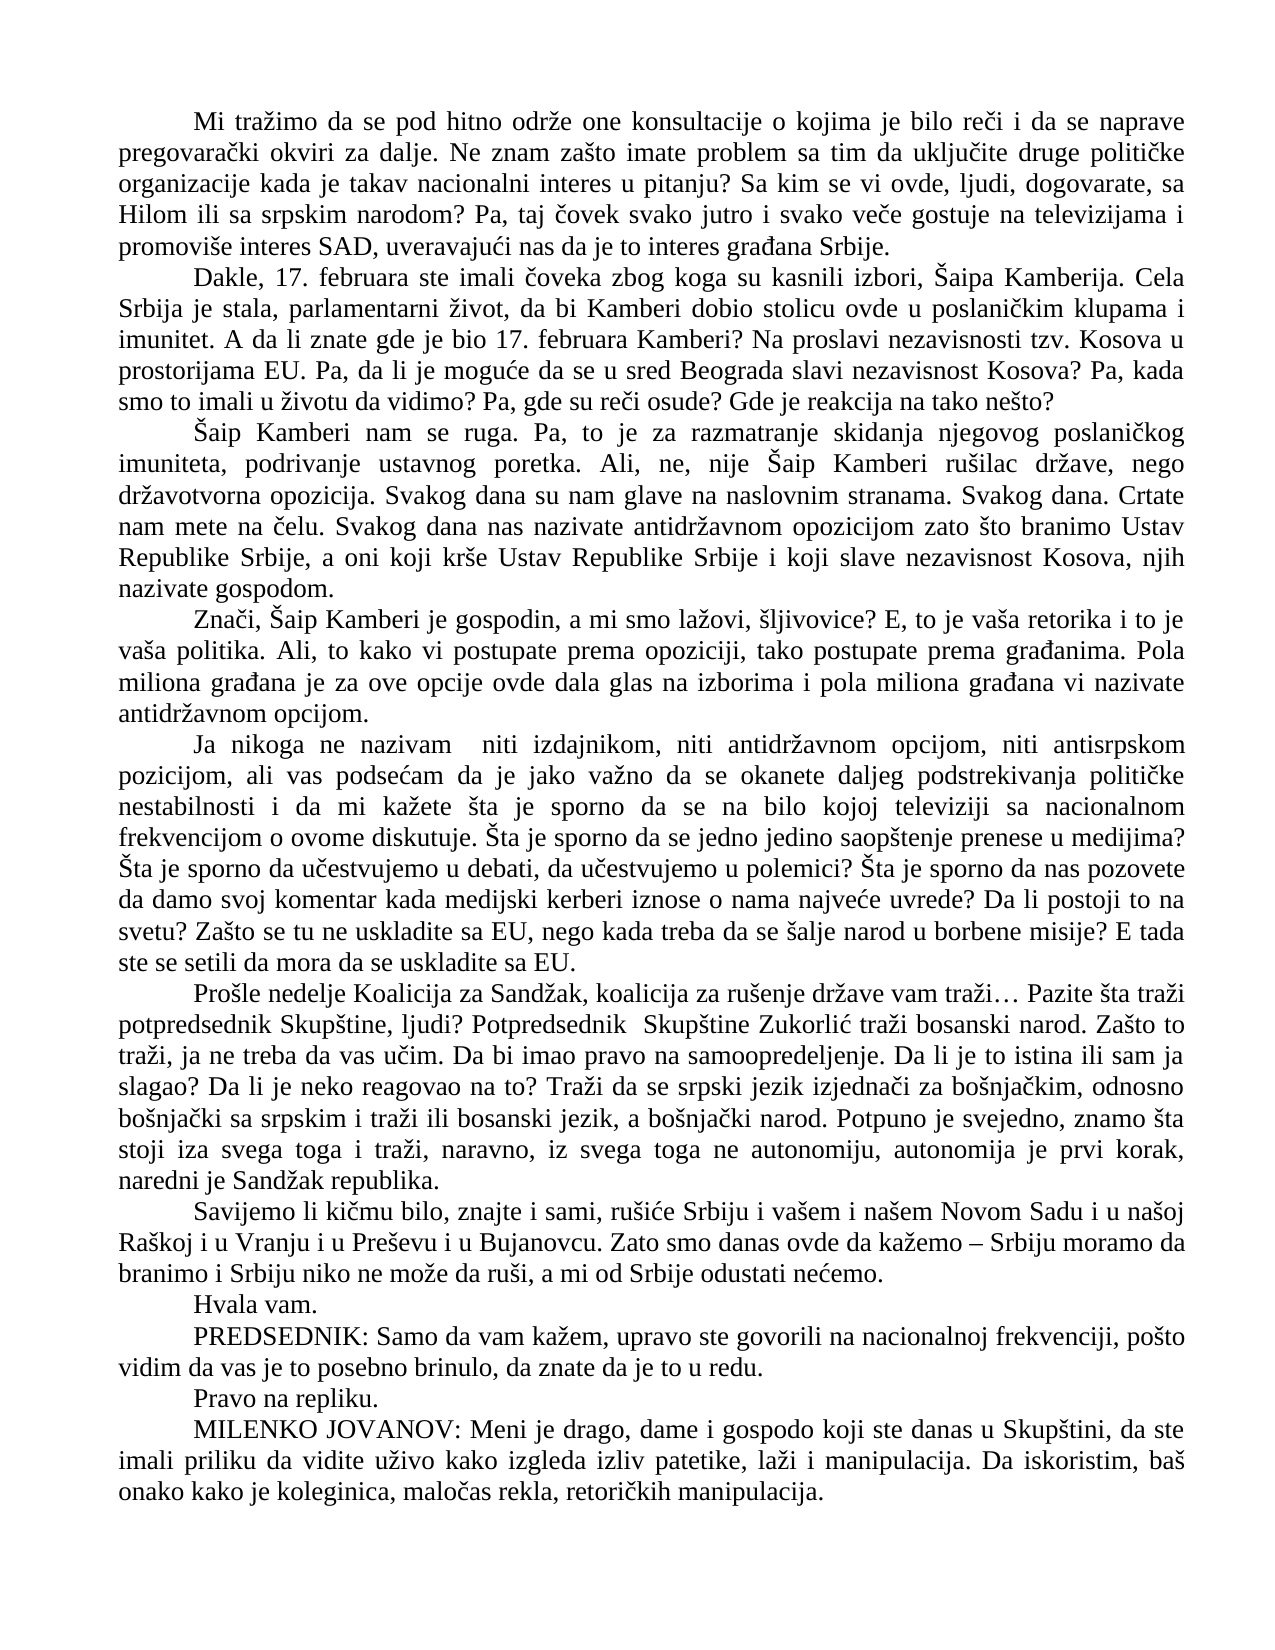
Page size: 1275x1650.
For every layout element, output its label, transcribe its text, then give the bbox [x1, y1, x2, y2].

text Pravo na repliku. [118, 1382, 1186, 1413]
text Znači, Šaip Kamberi je gospodin, a mi smo lažovi, šljivovice? E, to je vaša retorika i to je vaša politika. Ali, to kako vi postupate prema opoziciji, tako postupate prema građanima. Pola miliona građana je za ove opcije ovde dala glas na izborima i pola miliona građana vi nazivate antidržavnom opcijom. [118, 603, 1186, 728]
text PREDSEDNIK: Samo da vam kažem, upravo ste govorili na nacionalnoj frekvenciji, pošto vidim da vas je to posebno brinulo, da znate da je to u redu. [118, 1320, 1186, 1382]
text Savijemo li kičmu bilo, znajte i sami, rušiće Srbiju i vašem i našem Novom Sadu i u našoj Raškoj i u Vranju i u Preševu i u Bujanovcu. Zato smo danas ovde da kažemo – Srbiju moramo da branimo i Srbiju niko ne može da ruši, a mi od Srbije odustati nećemo. [118, 1195, 1186, 1288]
text Hvala vam. [118, 1288, 1186, 1320]
text MILENKO JOVANOV: Meni je drago, dame i gospodo koji ste danas u Skupštini, da ste imali priliku da vidite uživo kako izgleda izliv patetike, laži i manipulacija. Da iskoristim, baš onako kako je koleginica, maločas rekla, retoričkih manipulacija. [118, 1413, 1186, 1507]
text Ja nikoga ne nazivam niti izdajnikom, niti antidržavnom opcijom, niti antisrpskom pozicijom, ali vas podsećam da je jako važno da se okanete daljeg podstrekivanja političke nestabilnosti i da mi kažete šta je sporno da se na bilo kojoj televiziji sa nacionalnom frekvencijom o ovome diskutuje. Šta je sporno da se jedno jedino saopštenje prenese u medijima? Šta je sporno da učestvujemo u debati, da učestvujemo u polemici? Šta je sporno da nas pozovete da damo svoj komentar kada medijski kerberi iznose o nama najveće uvrede? Da li postoji to na svetu? Zašto se tu ne uskladite sa EU, nego kada treba da se šalje narod u borbene misije? E tada ste se setili da mora da se uskladite sa EU. [118, 728, 1186, 977]
text Mi tražimo da se pod hitno održe one konsultacije o kojima je bilo reči i da se naprave pregovarački okviri za dalje. Ne znam zašto imate problem sa tim da uključite druge političke organizacije kada je takav nacionalni interes u pitanju? Sa kim se vi ovde, ljudi, dogovarate, sa Hilom ili sa srpskim narodom? Pa, taj čovek svako jutro i svako veče gostuje na televizijama i promoviše interes SAD, uveravajući nas da je to interes građana Srbije. [118, 105, 1186, 261]
text Šaip Kamberi nam se ruga. Pa, to je za razmatranje skidanja njegovog poslaničkog imuniteta, podrivanje ustavnog poretka. Ali, ne, nije Šaip Kamberi rušilac države, nego državotvorna opozicija. Svakog dana su nam glave na naslovnim stranama. Svakog dana. Crtate nam mete na čelu. Svakog dana nas nazivate antidržavnom opozicijom zato što branimo Ustav Republike Srbije, a oni koji krše Ustav Republike Srbije i koji slave nezavisnost Kosova, njih nazivate gospodom. [118, 416, 1186, 603]
text Prošle nedelje Koalicija za Sandžak, koalicija za rušenje države vam traži… Pazite šta traži potpredsednik Skupštine, ljudi? Potpredsednik Skupštine Zukorlić traži bosanski narod. Zašto to traži, ja ne treba da vas učim. Da bi imao pravo na samoopredeljenje. Da li je to istina ili sam ja slagao? Da li je neko reagovao na to? Traži da se srpski jezik izjednači za bošnjačkim, odnosno bošnjački sa srpskim i traži ili bosanski jezik, a bošnjački narod. Potpuno je svejedno, znamo šta stoji iza svega toga i traži, naravno, iz svega toga ne autonomiju, autonomija je prvi korak, naredni je Sandžak republika. [118, 977, 1186, 1195]
text Dakle, 17. februara ste imali čoveka zbog koga su kasnili izbori, Šaipa Kamberija. Cela Srbija je stala, parlamentarni život, da bi Kamberi dobio stolicu ovde u poslaničkim klupama i imunitet. A da li znate gde je bio 17. februara Kamberi? Na proslavi nezavisnosti tzv. Kosova u prostorijama EU. Pa, da li je moguće da se u sred Beograda slavi nezavisnost Kosova? Pa, kada smo to imali u životu da vidimo? Pa, gde su reči osude? Gde je reakcija na tako nešto? [118, 261, 1186, 416]
